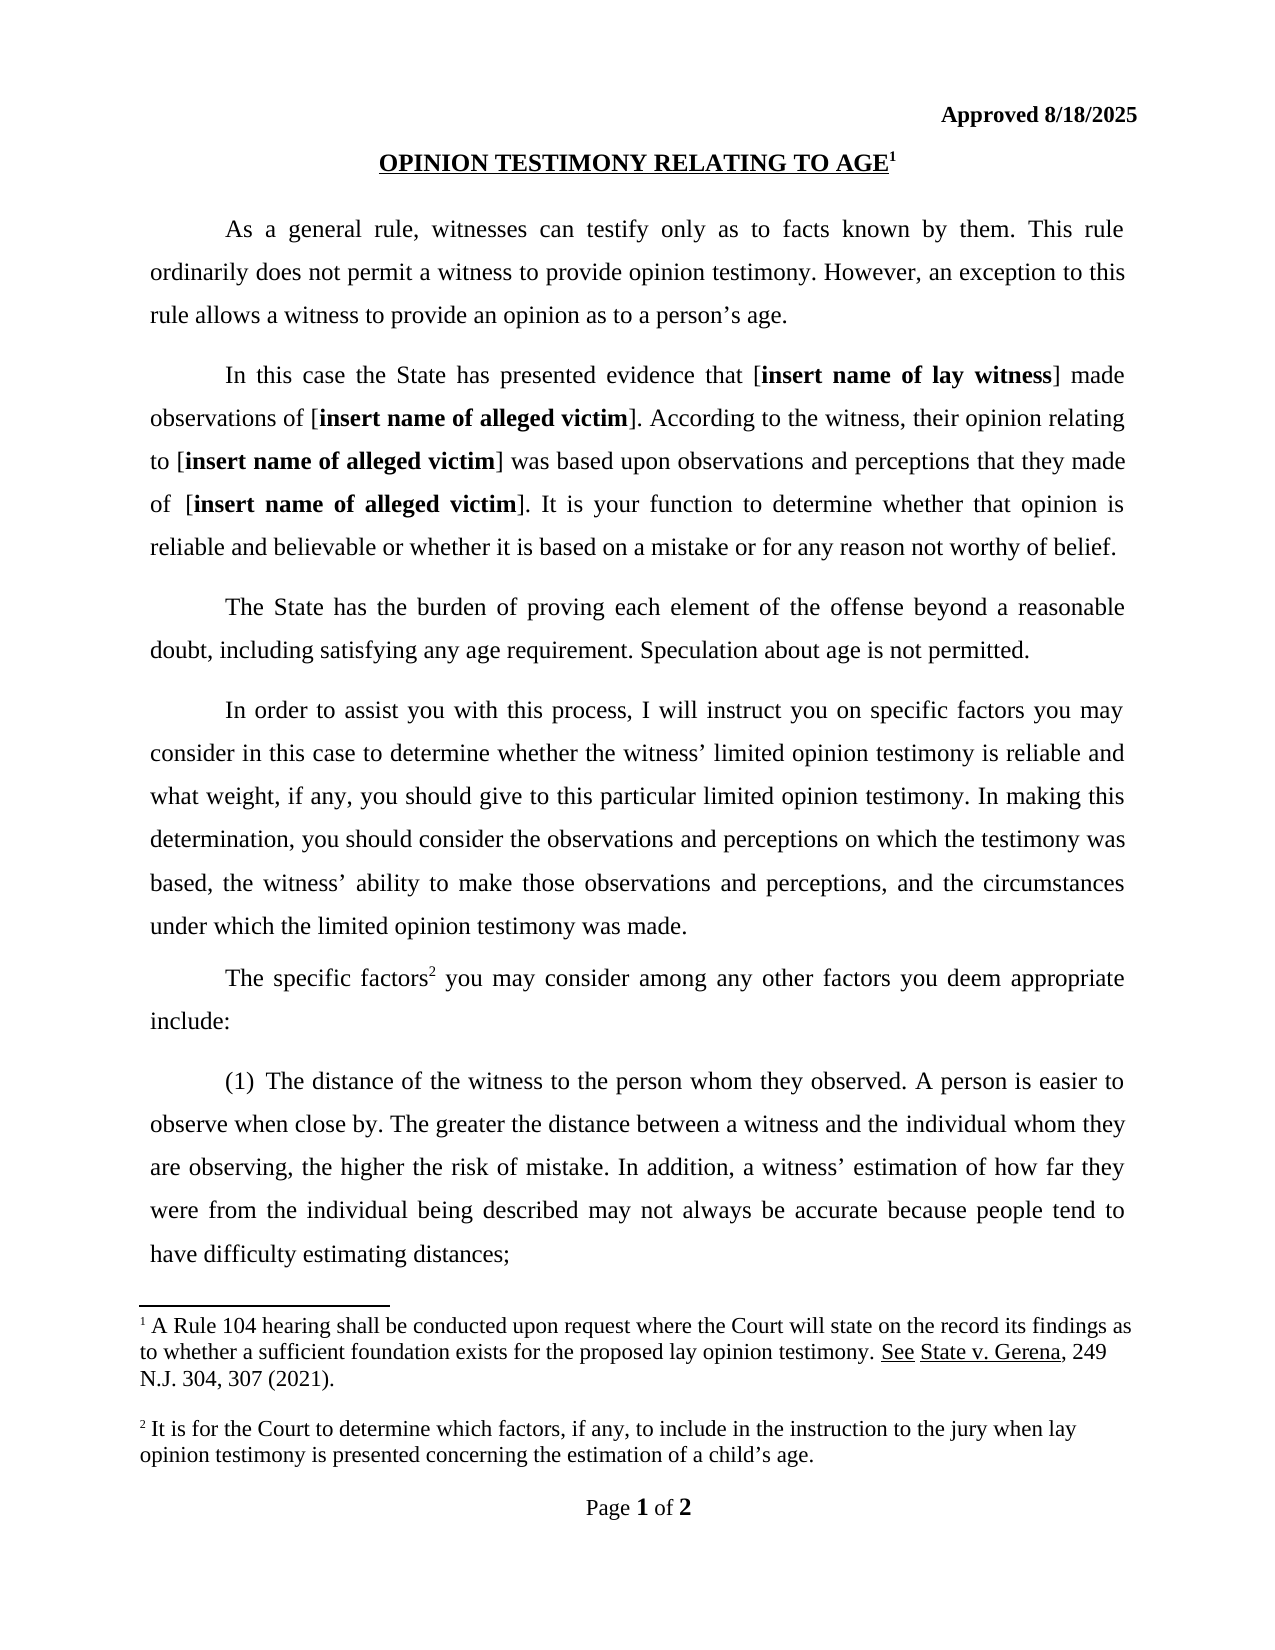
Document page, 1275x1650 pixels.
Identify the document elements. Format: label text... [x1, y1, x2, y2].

text In order to assist you with this process, I will instruct you on specific factors you may consider in this case to determine whether the witness’ limited opinion testimony is reliable and what weight, if any, you should give to this particular limited opinion testimony. In making this determination, you should consider the observations and perceptions on which the testimony was based, the witness’ ability to make those observations and perceptions, and the circumstances under which the limited opinion testimony was made. [150, 695, 1126, 939]
text As a general rule, witnesses can testify only as to facts known by them. This rule ordinarily does not permit a witness to provide opinion testimony. However, an exception to this rule allows a witness to provide an opinion as to a person’s age. [150, 214, 1126, 329]
list The distance of the witness to the person whom they observed. A person is easier to observe when close by. The greater the distance between a witness and the individual whom they are observing, the higher the risk of mistake. In addition, a witness’ estimation of how far they were from the individual being described may not always be accurate because people tend to have difficulty estimating distances; [150, 1066, 1126, 1267]
text The specific factors you may consider among any other factors you deem appropriate include: [150, 963, 1125, 1035]
text In this case the State has presented evidence that [insert name of lay witness] made observations of [insert name of alleged victim]. According to the witness, their opinion relating to [insert name of alleged victim] was based upon observations and perceptions that they made of [insert name of alleged victim]. It is your function to determine whether that opinion is reliable and believable or whether it is based on a mistake or for any reason not worthy of belief. [150, 360, 1126, 561]
text OPINION TESTIMONY RELATING TO AGE [139, 148, 1136, 177]
text The State has the burden of proving each element of the offense beyond a reasonable doubt, including satisfying any age requirement. Speculation about age is not permitted. [150, 592, 1126, 664]
